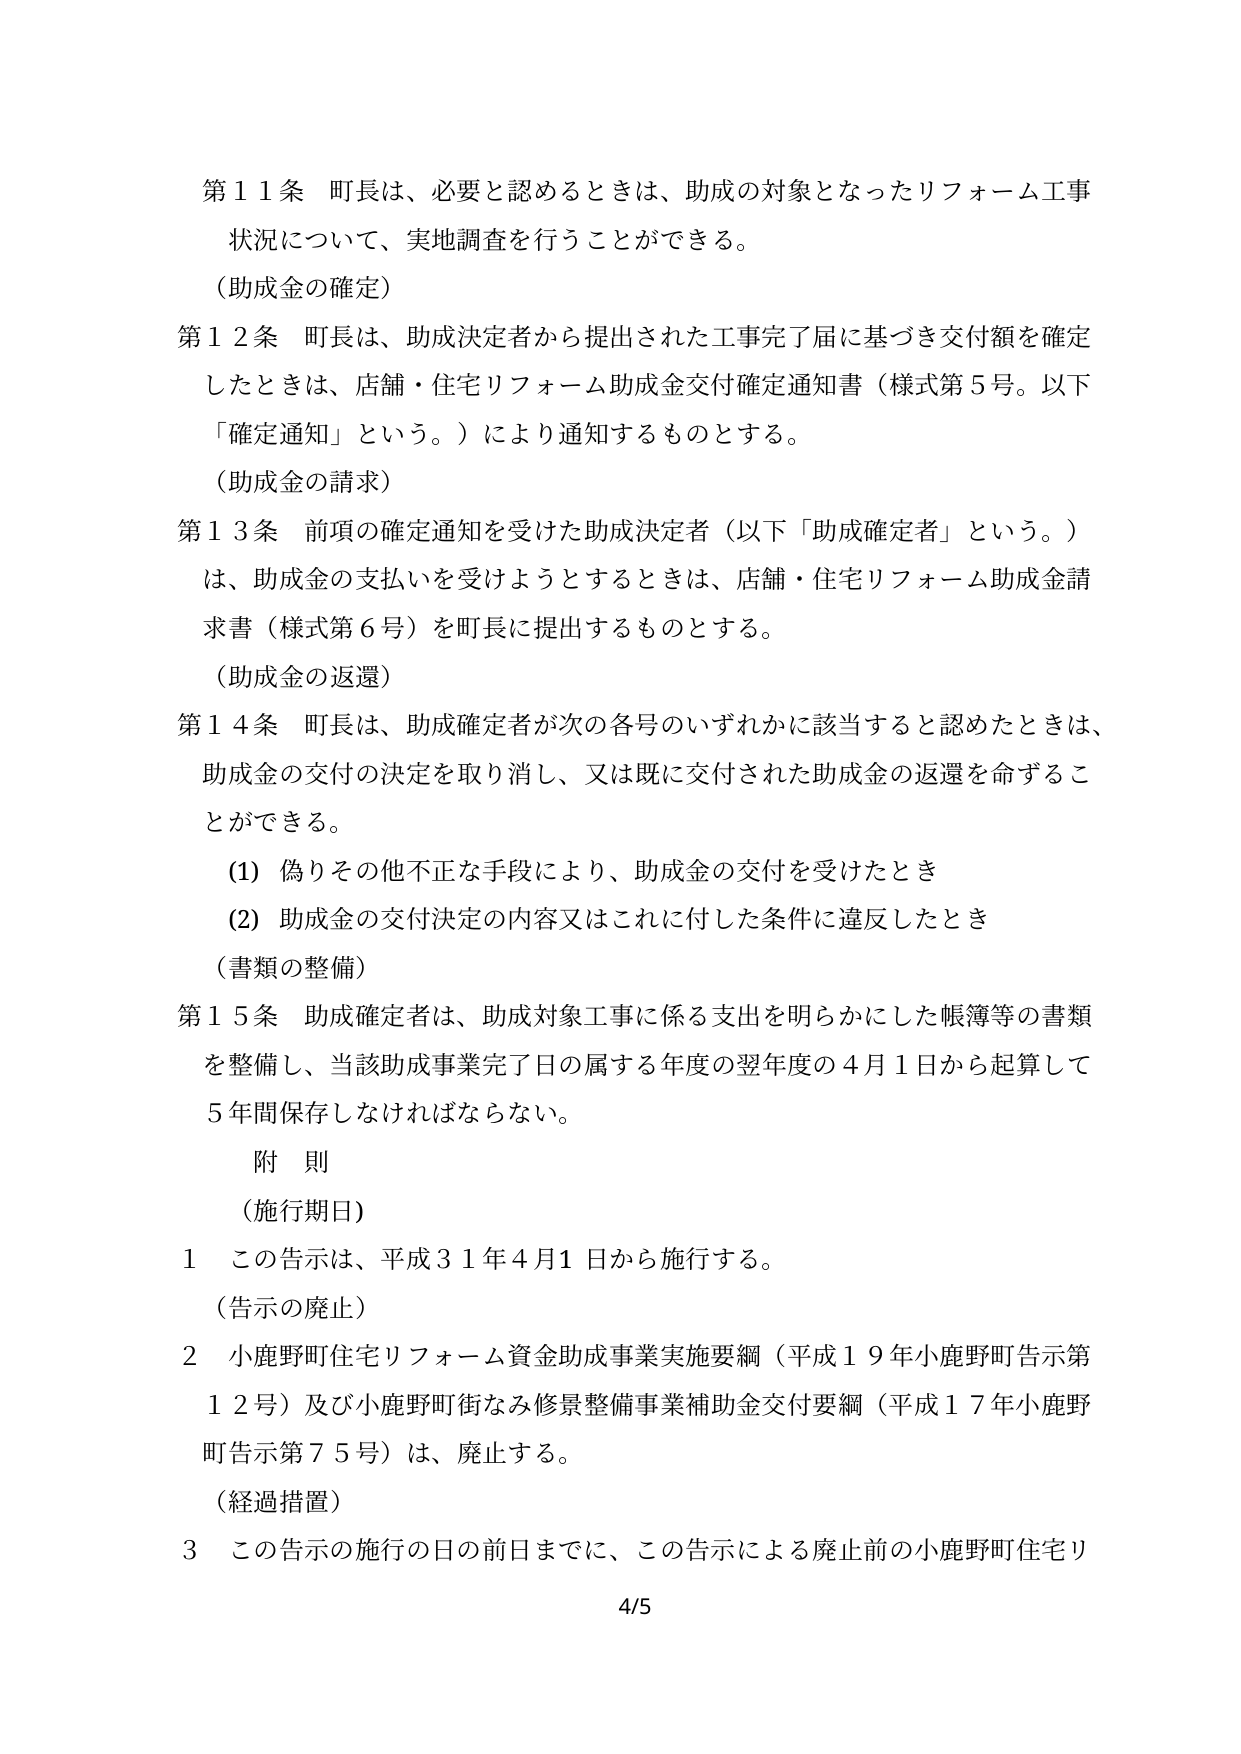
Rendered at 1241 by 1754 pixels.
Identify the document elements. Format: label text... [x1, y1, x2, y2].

text 第１３条 前項の確定通知を受けた助成決定者（以下「助成確定者」という。）は、助成金の支払いを受けようとするときは、店舗・住宅リフォーム助成金請求書（様式第６号）を町長に提出するものとする。 [177, 505, 1092, 651]
text （告示の廃止） [177, 1282, 1092, 1331]
text 第１１条 町長は、必要と認めるときは、助成の対象となったリフォーム工事状況について、実地調査を行うことができる。 [180, 166, 1092, 263]
text 第１２条 町長は、助成決定者から提出された工事完了届に基づき交付額を確定したときは、店舗・住宅リフォーム助成金交付確定通知書（様式第５号。以下「確定通知」という。）により通知するものとする。 [177, 311, 1092, 457]
text 第１４条 町長は、助成確定者が次の各号のいずれかに該当すると認めたときは、助成金の交付の決定を取り消し、又は既に交付された助成金の返還を命ずることができる。 [177, 699, 1092, 845]
text １ この告示は、平成３１年４月1日から施行する。 [177, 1233, 1092, 1282]
text （助成金の返還） [177, 651, 1092, 699]
text 第１５条 助成確定者は、助成対象工事に係る支出を明らかにした帳簿等の書類を整備し、当該助成事業完了日の属する年度の翌年度の４月１日から起算して５年間保存しなければならない。 [177, 991, 1092, 1136]
text (1) 偽りその他不正な手段により、助成金の交付を受けたとき [199, 845, 1092, 894]
text （施行期日) [207, 1185, 1092, 1233]
text ２ 小鹿野町住宅リフォーム資金助成事業実施要綱（平成１９年小鹿野町告示第１２号）及び小鹿野町街なみ修景整備事業補助金交付要綱（平成１７年小鹿野町告示第７５号）は、廃止する。 [177, 1331, 1092, 1476]
text （助成金の請求） [177, 457, 1092, 505]
text (2) 助成金の交付決定の内容又はこれに付した条件に違反したとき [199, 894, 1092, 942]
text （経過措置） [177, 1476, 1092, 1525]
text 附 則 [177, 1136, 1092, 1185]
text （書類の整備） [177, 942, 1092, 991]
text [177, 1525, 1092, 1573]
text （助成金の確定） [177, 263, 1092, 311]
